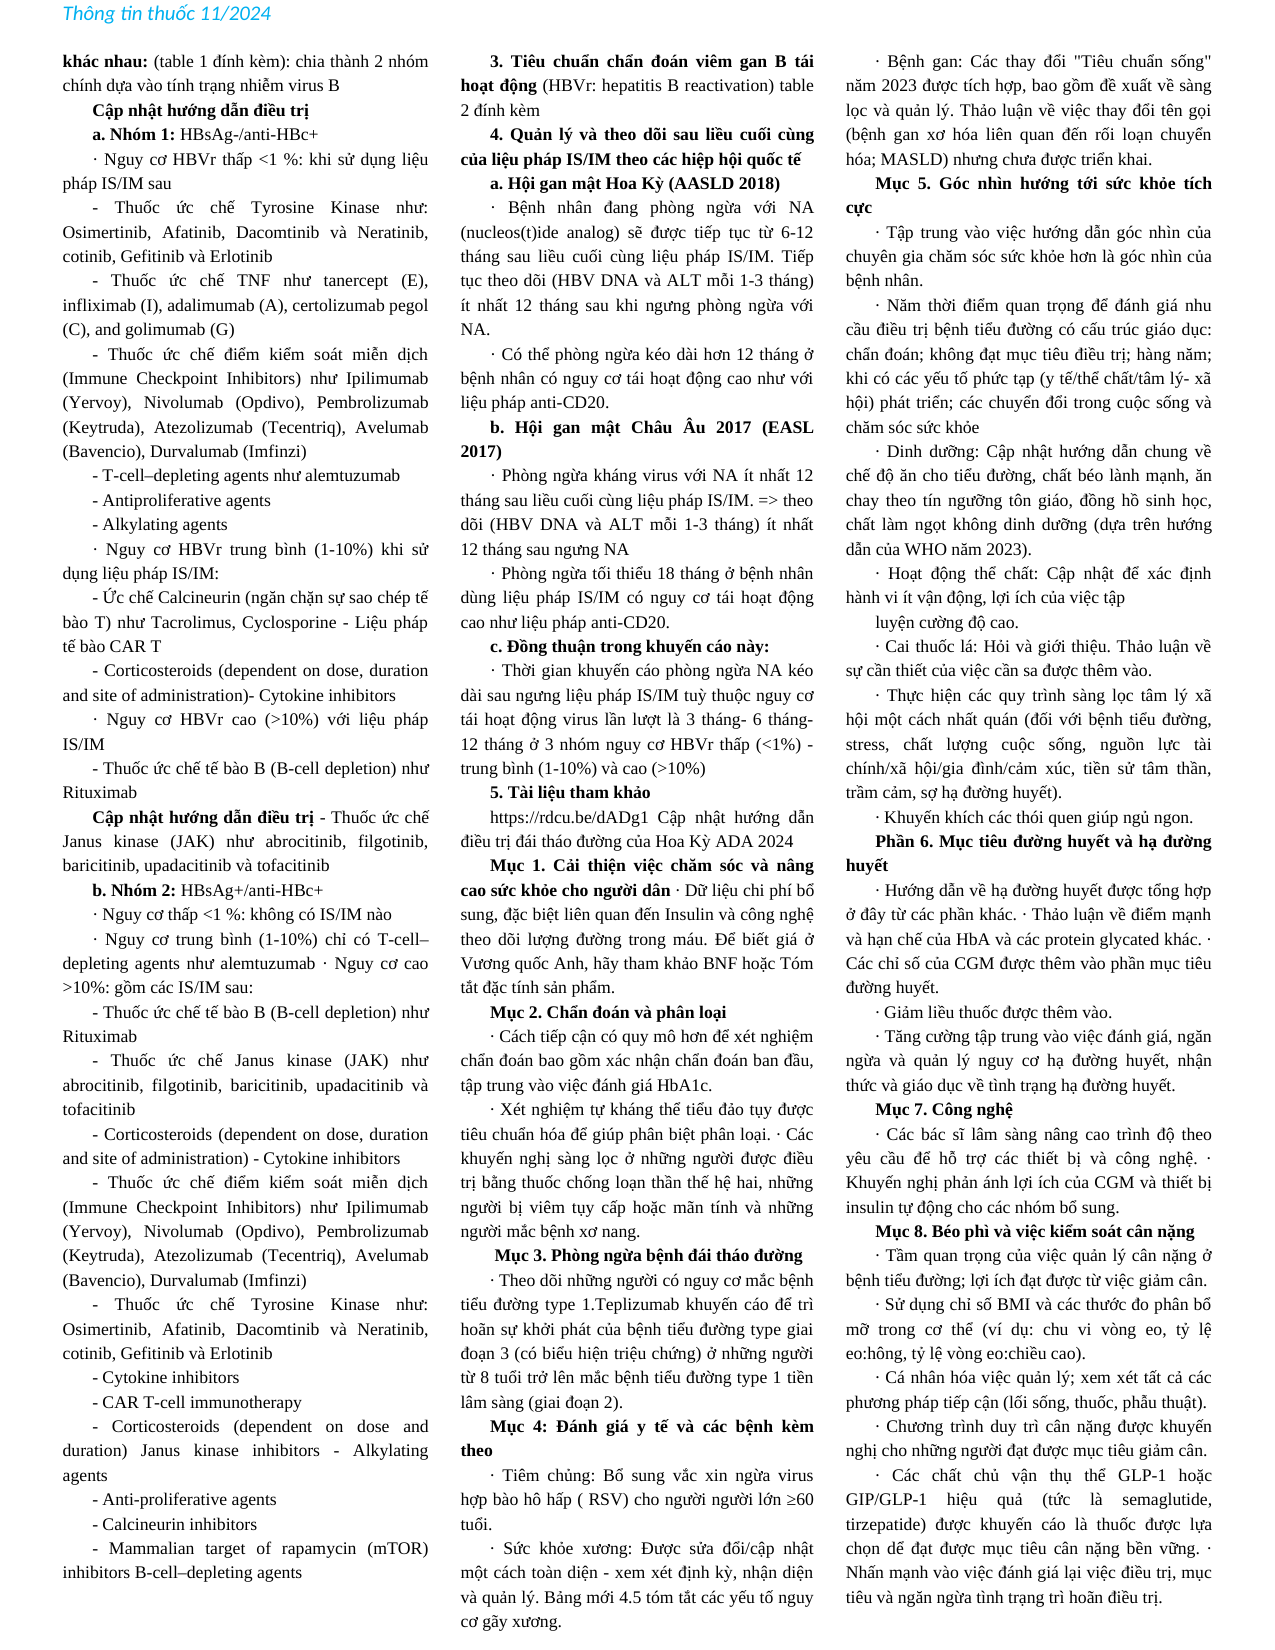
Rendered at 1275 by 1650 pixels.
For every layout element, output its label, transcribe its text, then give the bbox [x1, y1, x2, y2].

text - Alkylating agents [62, 514, 429, 534]
text - Thuốc ức chế Tyrosine Kinase như: Osimertinib, Afatinib, Dacomtinib và Neratinib, cotinib, Gefitinib và Erlotinib [62, 1294, 429, 1363]
text ∙ Tiêm chủng: Bổ sung vắc xin ngừa virus hợp bào hô hấp ( RSV) cho người người lớn ≥60 tuổi. [460, 1464, 814, 1534]
text ∙ Sử dụng chỉ số BMI và các thước đo phân bổ mỡ trong cơ thể (ví dụ: chu vi vòng eo, tỷ lệ eo:hông, tỷ lệ vòng eo:chiều cao). [846, 1294, 1212, 1363]
text - Thuốc ức chế TNF như tanercept (E), infliximab (I), adalimumab (A), certolizumab pegol (C), and golimumab (G) [62, 270, 429, 339]
text - Anti-proliferative agents [62, 1489, 429, 1509]
text Cập nhật hướng dẫn điều trị [62, 99, 429, 120]
text 4. Quản lý và theo dõi sau liều cuối cùng của liệu pháp IS/IM theo các hiệp hội quốc tế [460, 124, 814, 169]
text ∙ Sức khỏe xương: Được sửa đổi/cập nhật một cách toàn diện - xem xét định kỳ, nhận diện và quản lý. Bảng mới 4.5 tóm tắt các yếu tố nguy cơ gãy xương. [460, 1538, 814, 1631]
text · Nguy cơ HBVr trung bình (1-10%) khi sử dụng liệu pháp IS/IM: [62, 538, 429, 583]
text Mục 2. Chẩn đoán và phân loại [460, 1001, 814, 1022]
text ∙ Hoạt động thể chất: Cập nhật để xác định hành vi ít vận động, lợi ích của việc tập [846, 563, 1212, 607]
text · Bệnh nhân đang phòng ngừa với NA (nucleos(t)ide analog) sẽ được tiếp tục từ 6-12 tháng sau liều cuối cùng liệu pháp IS/IM. Tiếp tục theo dõi (HBV DNA và ALT mỗi 1-3 tháng) ít nhất 12 tháng sau khi ngưng phòng ngừa với NA. [460, 197, 814, 339]
text a. Hội gan mật Hoa Kỳ (AASLD 2018) [460, 173, 814, 193]
text - Corticosteroids (dependent on dose and duration) Janus kinase inhibitors - Alkylating agents [62, 1416, 429, 1485]
text - Thuốc ức chế tế bào B (B-cell depletion) như Rituximab [62, 1001, 429, 1046]
text ∙ Các chất chủ vận thụ thể GLP-1 hoặc GIP/GLP-1 hiệu quả (tức là semaglutide, tirzepatide) được khuyến cáo là thuốc được lựa chọn dể đạt được mục tiêu cân nặng bền vững. ∙ Nhấn mạnh vào việc đánh giá lại việc điều trị, mục tiêu và ngăn ngừa tình trạng trì hoãn điều trị. [846, 1464, 1212, 1607]
text ∙ Chương trình duy trì cân nặng được khuyến nghị cho những người đạt được mục tiêu giảm cân. [846, 1416, 1212, 1461]
text Mục 5. Góc nhìn hướng tới sức khỏe tích cực [846, 173, 1212, 217]
text a. Nhóm 1: HBsAg-/anti-HBc+ [62, 124, 429, 144]
text ∙ Xét nghiệm tự kháng thể tiểu đảo tụy được tiêu chuẩn hóa để giúp phân biệt phân loại. ∙ Các khuyến nghị sàng lọc ở những người được điều trị bằng thuốc chống loạn thần thế hệ hai, những người bị viêm tụy cấp hoặc mãn tính và những người mắc bệnh xơ nang. [460, 1099, 814, 1241]
text · Nguy cơ HBVr thấp <1 %: khi sử dụng liệu pháp IS/IM sau [62, 148, 429, 193]
text 5. Tài liệu tham khảo [460, 782, 814, 802]
text - T-cell–depleting agents như alemtuzumab [62, 465, 429, 486]
text · Phòng ngừa kháng virus với NA ít nhất 12 tháng sau liều cuối cùng liệu pháp IS/IM. => theo dõi (HBV DNA và ALT mỗi 1-3 tháng) ít nhất 12 tháng sau ngưng NA [460, 465, 814, 559]
text · Nguy cơ trung bình (1-10%) chỉ có T-cell–depleting agents như alemtuzumab · Nguy cơ cao >10%: gồm các IS/IM sau: [62, 928, 429, 997]
text - Calcineurin inhibitors [62, 1513, 429, 1534]
text Mục 8. Béo phì và việc kiểm soát cân nặng [846, 1221, 1212, 1241]
text · Phòng ngừa tối thiểu 18 tháng ở bệnh nhân dùng liệu pháp IS/IM có nguy cơ tái hoạt động cao như liệu pháp anti-CD20. [460, 563, 814, 632]
text ∙ Theo dõi những người có nguy cơ mắc bệnh tiểu đường type 1.Teplizumab khuyến cáo để trì hoãn sự khởi phát của bệnh tiểu đường type giai đoạn 3 (có biểu hiện triệu chứng) ở những người từ 8 tuổi trở lên mắc bệnh tiểu đường type 1 tiền lâm sàng (giai đoạn 2). [460, 1269, 814, 1412]
text Mục 4: Đánh giá y tế và các bệnh kèm theo [460, 1416, 814, 1461]
text Mục 3. Phòng ngừa bệnh đái tháo đường [460, 1245, 814, 1266]
text ∙ Tập trung vào việc hướng dẫn góc nhìn của chuyên gia chăm sóc sức khỏe hơn là góc nhìn của bệnh nhân. [846, 221, 1212, 291]
text https://rdcu.be/dADg1 Cập nhật hướng dẫn điều trị đái tháo đường của Hoa Kỳ ADA 2024 [460, 806, 814, 851]
text b. Hội gan mật Châu Âu 2017 (EASL 2017) [460, 416, 814, 461]
text Mục 1. Cải thiện việc chăm sóc và nâng cao sức khỏe cho người dân ∙ Dữ liệu chi phí bổ sung, đặc biệt liên quan đến Insulin và công nghệ theo dõi lượng đường trong máu. Để biết giá ở Vương quốc Anh, hãy tham khảo BNF hoặc Tóm tắt đặc tính sản phẩm. [460, 855, 814, 997]
text c. Đồng thuận trong khuyến cáo này: [460, 636, 814, 656]
text - Mammalian target of rapamycin (mTOR) inhibitors B-cell–depleting agents [62, 1538, 429, 1582]
text · Thời gian khuyến cáo phòng ngừa NA kéo dài sau ngưng liệu pháp IS/IM tuỳ thuộc nguy cơ tái hoạt động virus lần lượt là 3 tháng- 6 tháng- 12 tháng ở 3 nhóm nguy cơ HBVr thấp (<1%) - trung bình (1-10%) và cao (>10%) [460, 660, 814, 778]
text ∙ Tăng cường tập trung vào việc đánh giá, ngăn ngừa và quản lý nguy cơ hạ đường huyết, nhận thức và giáo dục về tình trạng hạ đường huyết. [846, 1026, 1212, 1095]
text - Thuốc ức chế tế bào B (B-cell depletion) như Rituximab [62, 758, 429, 802]
text luyện cường độ cao. [846, 611, 1212, 632]
text ∙ Dinh dưỡng: Cập nhật hướng dẫn chung về chế độ ăn cho tiểu đường, chất béo lành mạnh, ăn chay theo tín ngưỡng tôn giáo, đồng hồ sinh học, chất làm ngọt không dinh dưỡng (dựa trên hướng dẫn của WHO năm 2023). [846, 441, 1212, 559]
text · Nguy cơ thấp <1 %: không có IS/IM nào [62, 904, 429, 924]
text ∙ Cá nhân hóa việc quản lý; xem xét tất cả các phương pháp tiếp cận (lối sống, thuốc, phẫu thuật). [846, 1367, 1212, 1412]
text - Thuốc ức chế Tyrosine Kinase như: Osimertinib, Afatinib, Dacomtinib và Neratinib, cotinib, Gefitinib và Erlotinib [62, 197, 429, 266]
text - Corticosteroids (dependent on dose, duration and site of administration)- Cytokine inhibitors [62, 660, 429, 705]
text ∙ Năm thời điểm quan trọng để đánh giá nhu cầu điều trị bệnh tiểu đường có cấu trúc giáo dục: chẩn đoán; không đạt mục tiêu điều trị; hàng năm; khi có các yếu tố phức tạp (y tế/thể chất/tâm lý- xã hội) phát triển; các chuyển đổi trong cuộc sống và chăm sóc sức khỏe [846, 294, 1212, 437]
text - Thuốc ức chế điểm kiểm soát miễn dịch (Immune Checkpoint Inhibitors) như Ipilimumab (Yervoy), Nivolumab (Opdivo), Pembrolizumab (Keytruda), Atezolizumab (Tecentriq), Avelumab (Bavencio), Durvalumab (Imfinzi) [62, 1172, 429, 1290]
text - CAR T-cell immunotherapy [62, 1391, 429, 1412]
text - Ức chế Calcineurin (ngăn chặn sự sao chép tế bào T) như Tacrolimus, Cyclosporine - Liệu pháp tế bào CAR T [62, 587, 429, 656]
text ∙ Bệnh gan: Các thay đổi "Tiêu chuẩn sống" năm 2023 được tích hợp, bao gồm đề xuất về sàng lọc và quản lý. Thảo luận về việc thay đổi tên gọi (bệnh gan xơ hóa liên quan đến rối loạn chuyển hóa; MASLD) nhưng chưa được triển khai. [846, 51, 1212, 169]
text - Antiproliferative agents [62, 489, 429, 510]
text ∙ Hướng dẫn về hạ đường huyết được tổng hợp ở đây từ các phần khác. ∙ Thảo luận về điểm mạnh và hạn chế của HbA và các protein glycated khác. ∙ Các chỉ số của CGM được thêm vào phần mục tiêu đường huyết. [846, 879, 1212, 997]
text ∙ Giảm liều thuốc được thêm vào. [846, 1001, 1212, 1022]
text - Corticosteroids (dependent on dose, duration and site of administration) - Cytokine inhibitors [62, 1123, 429, 1168]
text ∙ Thực hiện các quy trình sàng lọc tâm lý xã hội một cách nhất quán (đối với bệnh tiểu đường, stress, chất lượng cuộc sống, nguồn lực tài chính/xã hội/gia đình/cảm xúc, tiền sử tâm thần, trầm cảm, sợ hạ đường huyết). [846, 684, 1212, 802]
text b. Nhóm 2: HBsAg+/anti-HBc+ [62, 879, 429, 900]
text Mục 7. Công nghệ [846, 1099, 1212, 1119]
text · Có thể phòng ngừa kéo dài hơn 12 tháng ở bệnh nhân có nguy cơ tái hoạt động cao như với liệu pháp anti-CD20. [460, 343, 814, 412]
text ∙ Khuyến khích các thói quen giúp ngủ ngon. [846, 806, 1212, 827]
text - Cytokine inhibitors [62, 1367, 429, 1387]
text ∙ Cai thuốc lá: Hỏi và giới thiệu. Thảo luận về sự cần thiết của việc cần sa được thêm vào. [846, 636, 1212, 681]
text 3. Tiêu chuẩn chẩn đoán viêm gan B tái hoạt động (HBVr: hepatitis B reactivation) table 2 đính kèm [460, 51, 814, 120]
text Cập nhật hướng dẫn điều trị - Thuốc ức chế Janus kinase (JAK) như abrocitinib, filgotinib, baricitinib, upadacitinib và tofacitinib [62, 806, 429, 876]
text ∙ Tầm quan trọng của việc quản lý cân nặng ở bệnh tiểu đường; lợi ích đạt được từ việc giảm cân. [846, 1245, 1212, 1290]
text - Thuốc ức chế Janus kinase (JAK) như abrocitinib, filgotinib, baricitinib, upadacitinib và tofacitinib [62, 1050, 429, 1119]
text - Thuốc ức chế điểm kiểm soát miễn dịch (Immune Checkpoint Inhibitors) như Ipilimumab (Yervoy), Nivolumab (Opdivo), Pembrolizumab (Keytruda), Atezolizumab (Tecentriq), Avelumab (Bavencio), Durvalumab (Imfinzi) [62, 343, 429, 461]
text ∙ Cách tiếp cận có quy mô hơn để xét nghiệm chẩn đoán bao gồm xác nhận chẩn đoán ban đầu, tập trung vào việc đánh giá HbA1c. [460, 1026, 814, 1095]
text Phần 6. Mục tiêu đường huyết và hạ đường huyết [846, 831, 1212, 876]
text · Nguy cơ HBVr cao (>10%) với liệu pháp IS/IM [62, 709, 429, 754]
text ∙ Các bác sĩ lâm sàng nâng cao trình độ theo yêu cầu để hỗ trợ các thiết bị và công nghệ. ∙ Khuyến nghị phản ánh lợi ích của CGM và thiết bị insulin tự động cho các nhóm bổ sung. [846, 1123, 1212, 1217]
